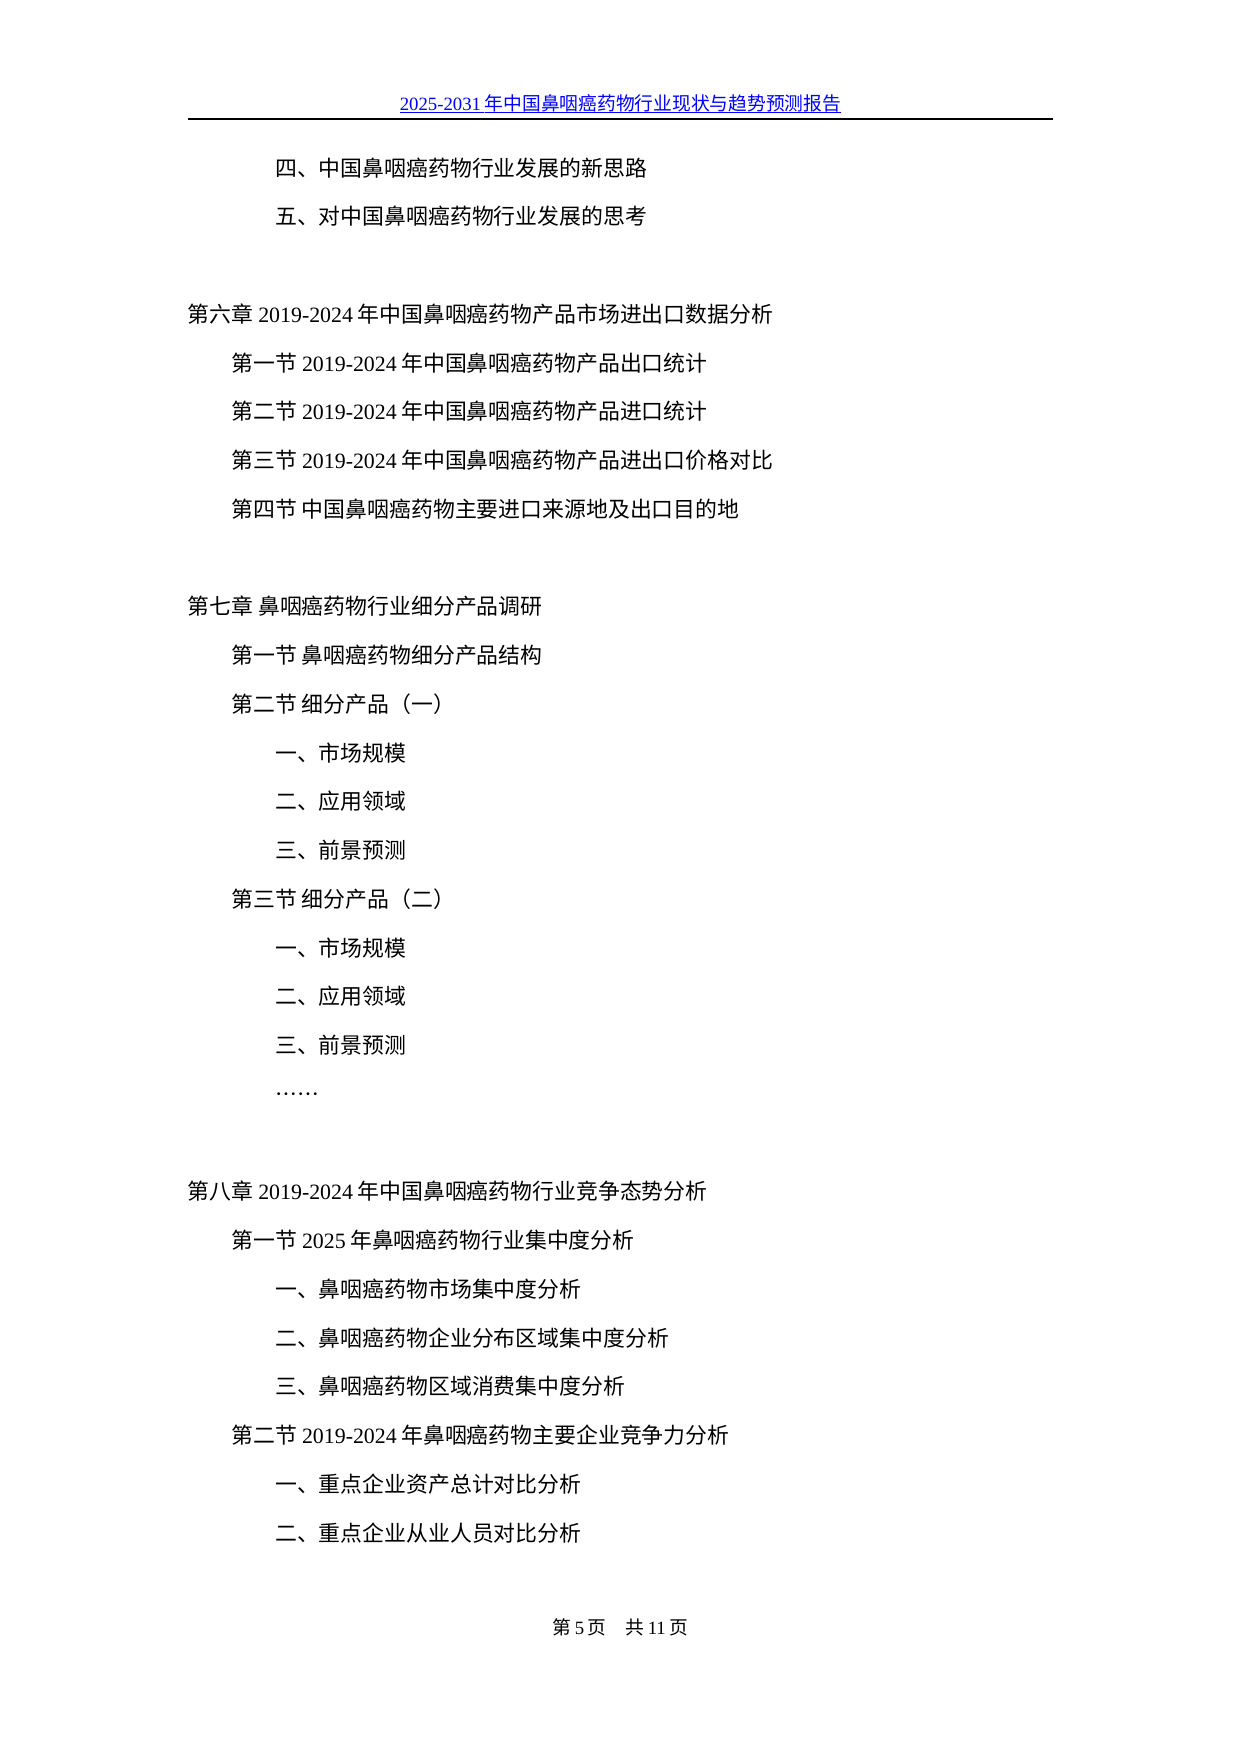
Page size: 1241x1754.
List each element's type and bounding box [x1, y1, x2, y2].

text [187, 150, 1053, 1548]
